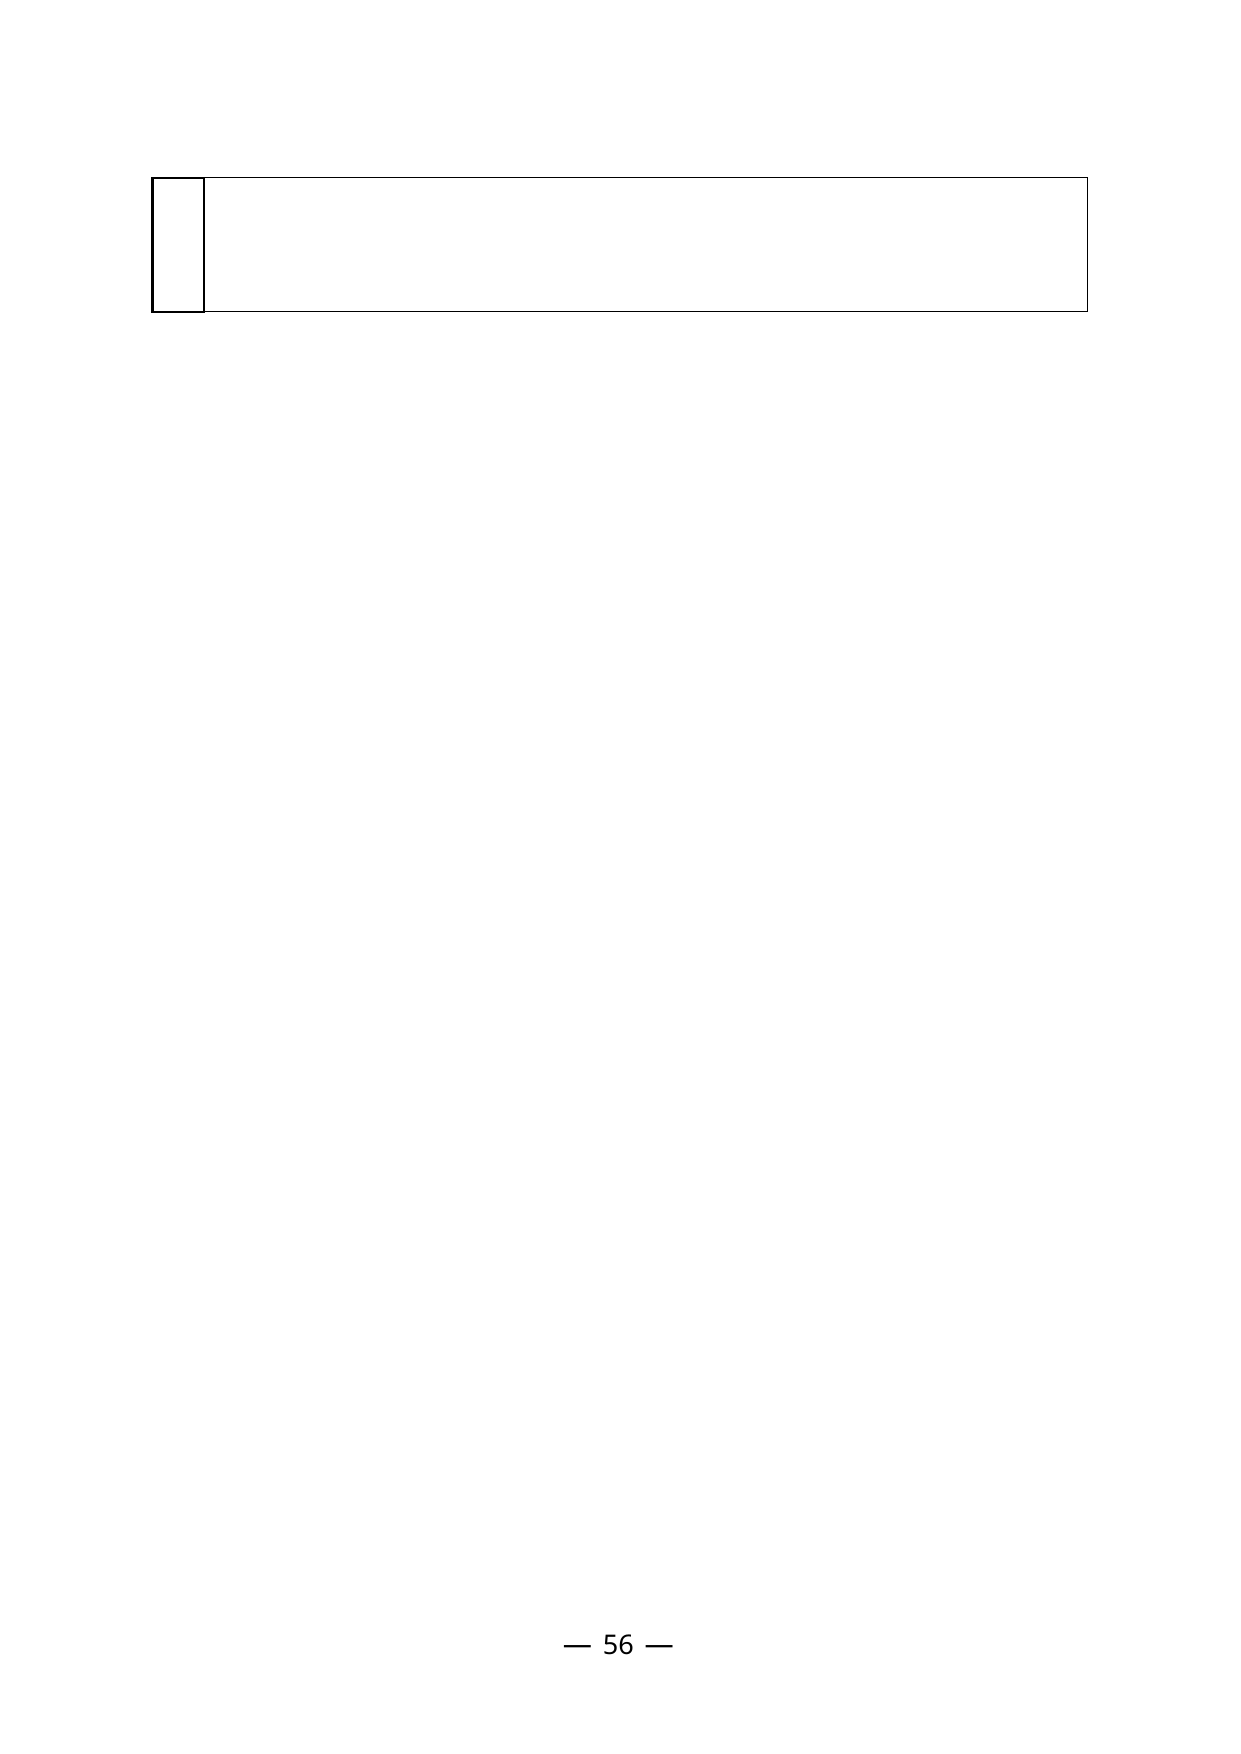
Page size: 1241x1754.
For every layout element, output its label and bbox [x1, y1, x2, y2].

table_cell [154, 179, 203, 311]
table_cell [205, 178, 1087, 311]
